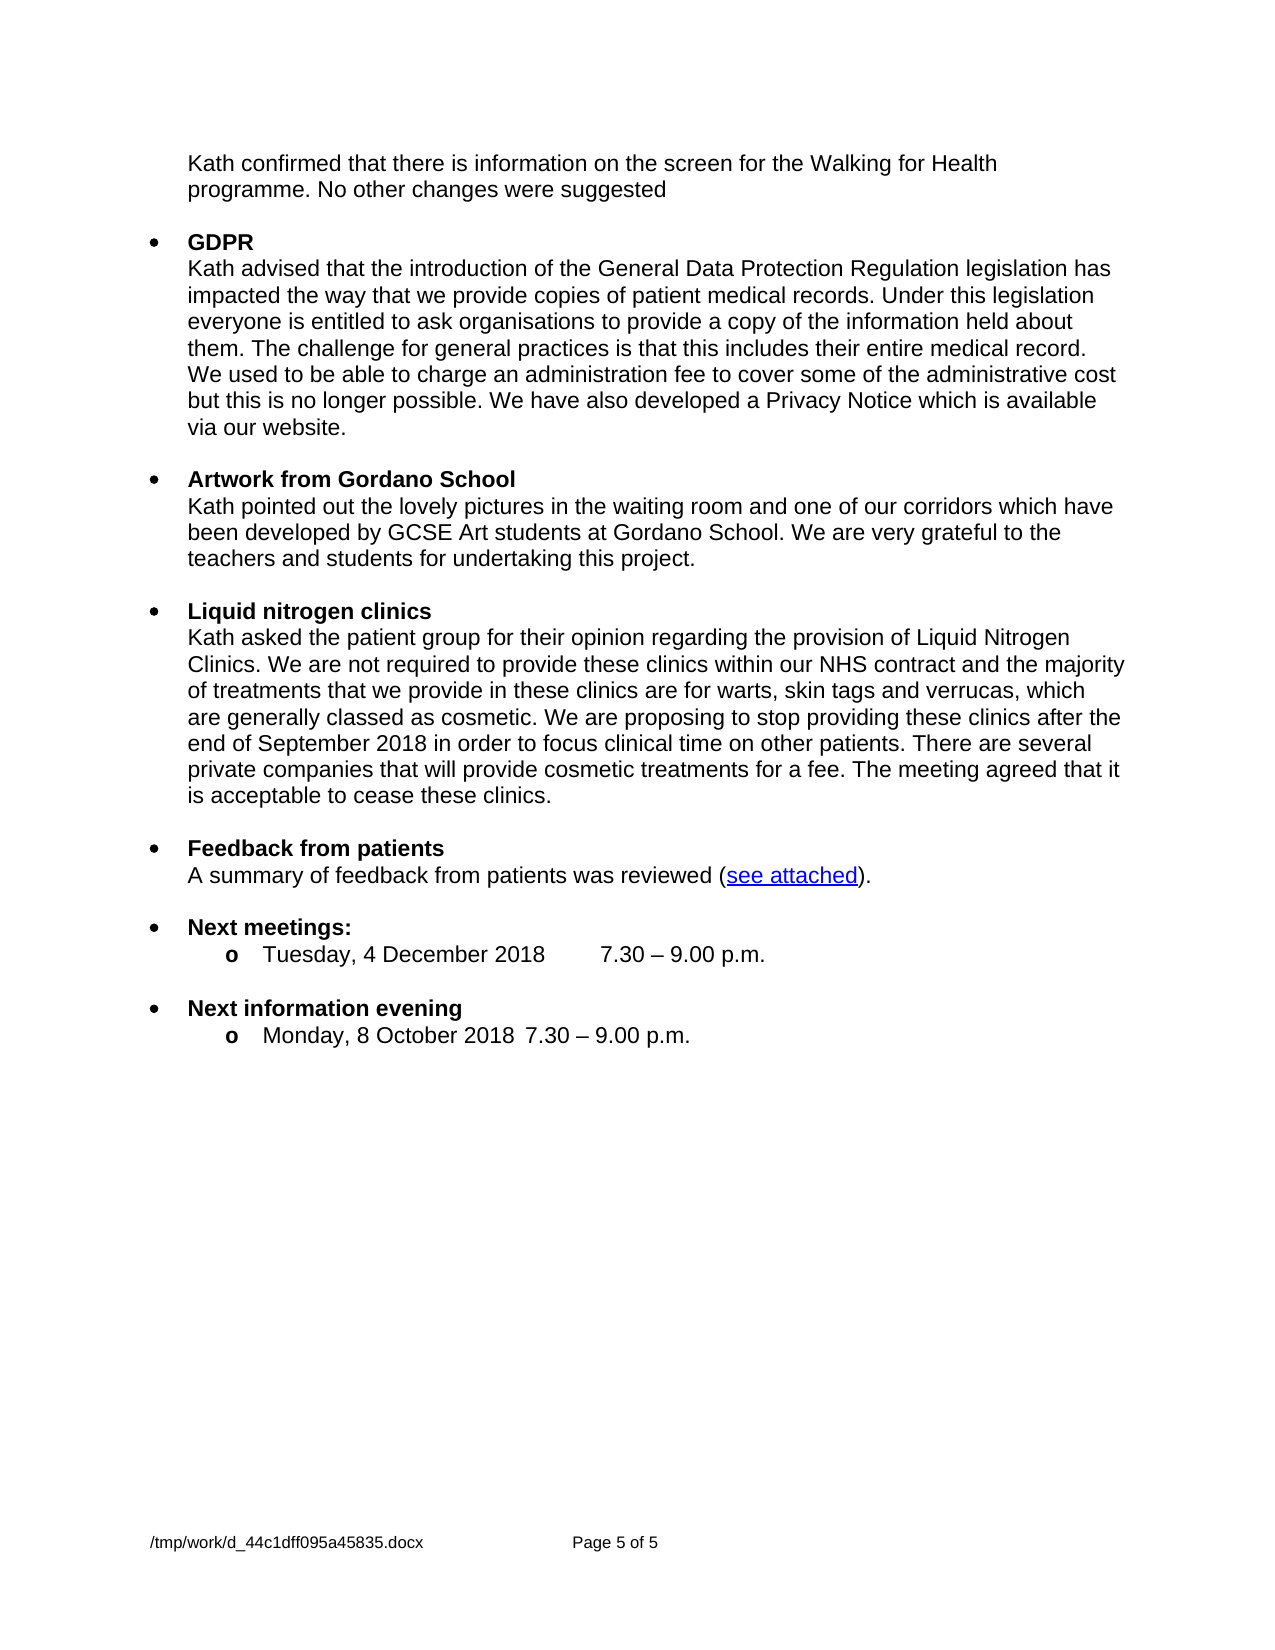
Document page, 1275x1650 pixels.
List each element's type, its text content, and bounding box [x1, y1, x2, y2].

list Next meetings: [150, 914, 1125, 941]
list Next information evening [150, 995, 1125, 1022]
list Monday, 8 October 2018 7.30 – 9.00 p.m. [225, 1022, 1125, 1050]
list Kath asked the patient group for their opinion regarding the provision of Liquid Nitrogen Clinics. We are not required to provide these clinics within our NHS contract and the majority of treatments that we provide in these clinics are for warts, skin tags and verrucas, which are generally classed as cosmetic. We are proposing to stop providing these clinics after the end of September 2018 in order to focus clinical time on other patients. There are several private companies that will provide cosmetic treatments for a fee. The meeting agreed that it is acceptable to cease these clinics. [187, 624, 1125, 809]
list Tuesday, 4 December 2018 7.30 – 9.00 p.m. [225, 941, 1125, 969]
list Artwork from Gordano School [150, 466, 1125, 493]
text A summary of feedback from patients was reviewed (see attached). [187, 862, 1125, 888]
list Liquid nitrogen clinics [150, 598, 1125, 624]
list Feedback from patients [150, 835, 1125, 862]
list Kath confirmed that there is information on the screen for the Walking for Health programme. No other changes were suggested [187, 150, 1125, 203]
list Kath pointed out the lovely pictures in the waiting room and one of our corridors which have been developed by GCSE Art students at Gordano School. We are very grateful to the teachers and students for undertaking this project. [187, 493, 1125, 572]
list GDPR [150, 229, 1125, 255]
list Kath advised that the introduction of the General Data Protection Regulation legislation has impacted the way that we provide copies of patient medical records. Under this legislation everyone is entitled to ask organisations to provide a copy of the information held about them. The challenge for general practices is that this includes their entire medical record. We used to be able to charge an administration fee to cover some of the administrative cost but this is no longer possible. We have also developed a Privacy Notice which is available via our website. [187, 255, 1125, 440]
